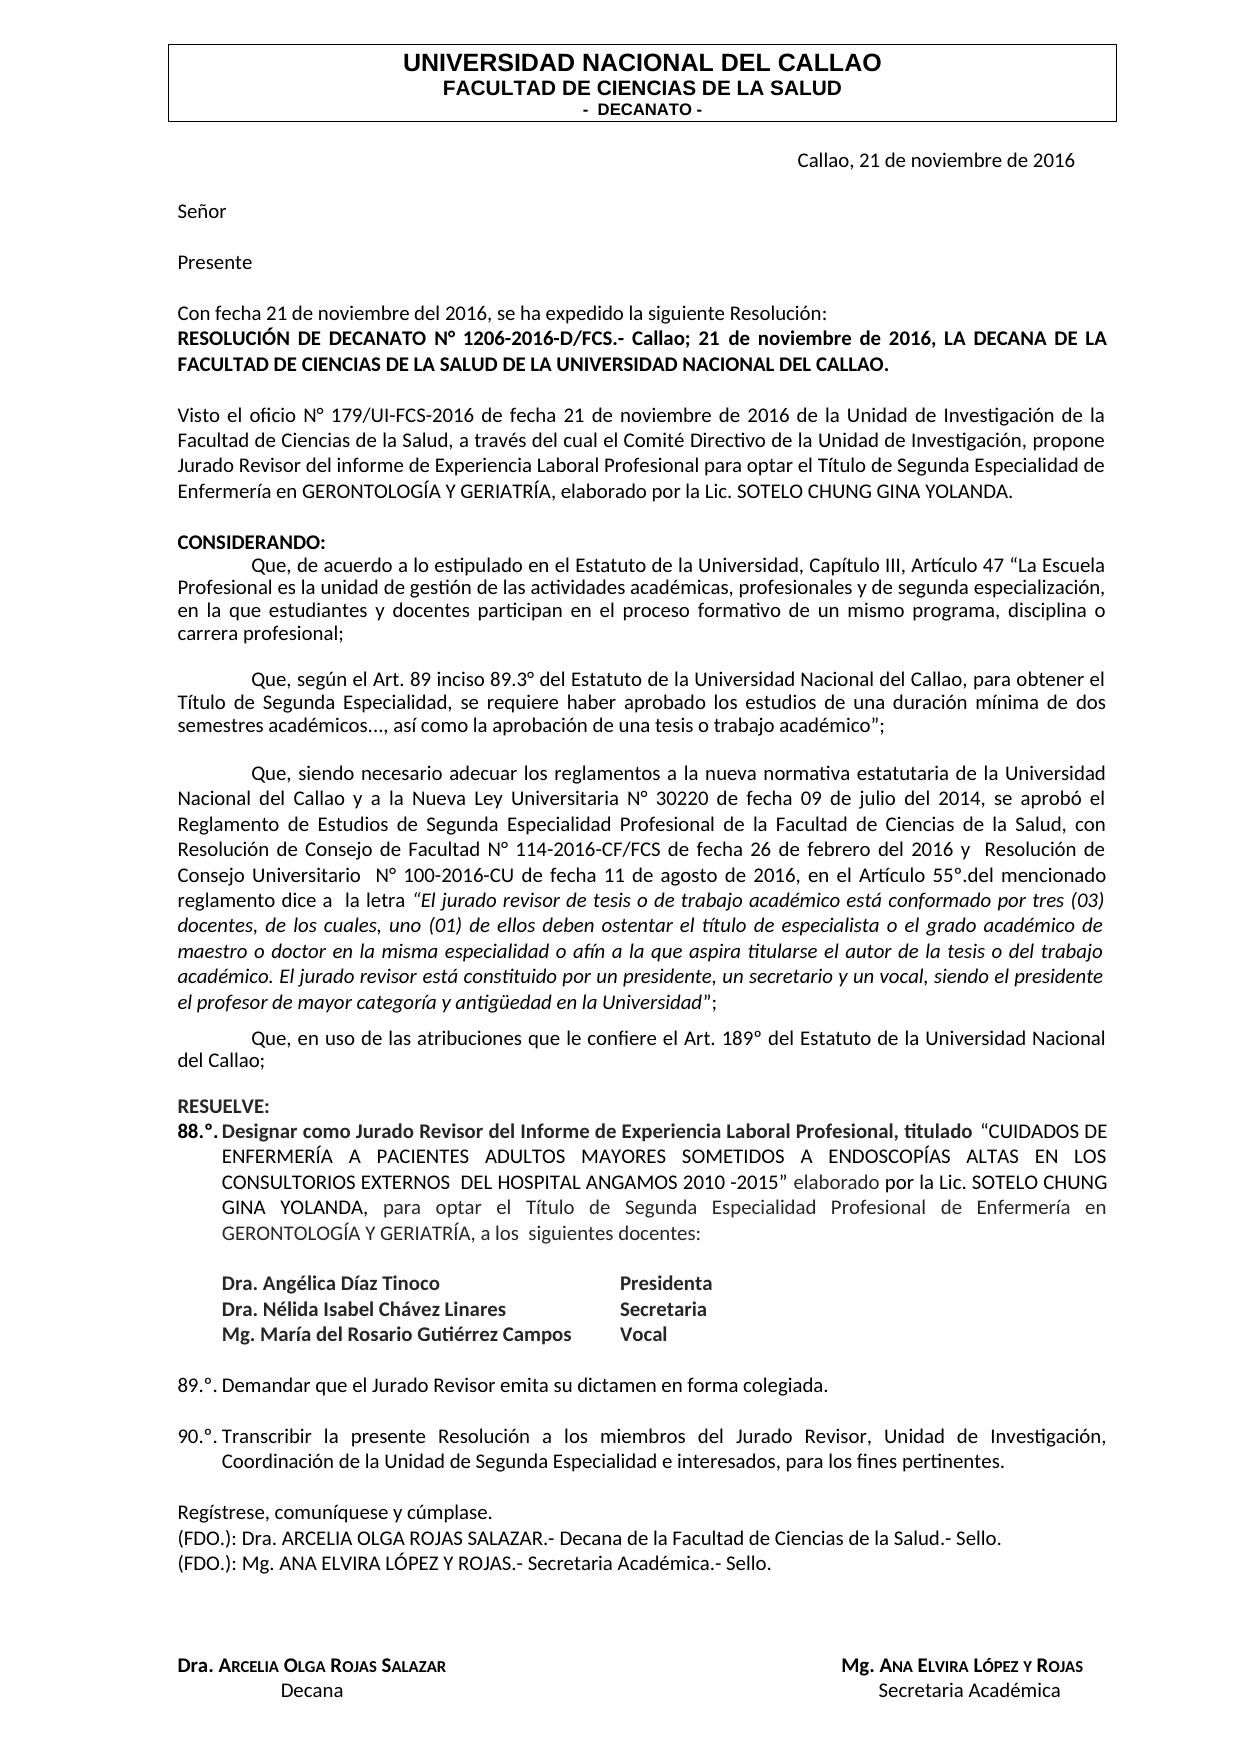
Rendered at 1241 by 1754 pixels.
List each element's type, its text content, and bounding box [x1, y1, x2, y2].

list Dra. Angélica Díaz Tinoco Presidenta [222, 1271, 1107, 1296]
text Que, de acuerdo a lo estipulado en el Estatuto de la Universidad, Capítulo III, Artículo 47 “La Escuela Profesional es la unidad de gestión de las actividades académicas, profesionales y de segunda especialización, en la que estudiantes y docentes participan en el proceso formativo de un mismo programa, disciplina o carrera profesional; [177, 554, 1107, 646]
text Con fecha 21 de noviembre del 2016, se ha expedido la siguiente Resolución: [177, 300, 1107, 326]
text RESOLUCIÓN DE DECANATO N° 1206-2016-D/FCS.- Callao; 21 de noviembre de 2016, LA DECANA DE LA FACULTAD DE CIENCIAS DE LA SALUD DE LA UNIVERSIDAD NACIONAL DEL CALLAO. [177, 326, 1107, 376]
text Que, siendo necesario adecuar los reglamentos a la nueva normativa estatutaria de la Universidad Nacional del Callao y a la Nueva Ley Universitaria N° 30220 de fecha 09 de julio del 2014, se aprobó el Reglamento de Estudios de Segunda Especialidad Profesional de la Facultad de Ciencias de la Salud, con Resolución de Consejo de Facultad N° 114-2016-CF/FCS de fecha 26 de febrero del 2016 y Resolución de Consejo Universitario N° 100-2016-CU de fecha 11 de agosto de 2016, en el Artículo 55º.del mencionado reglamento dice a la letra “El jurado revisor de tesis o de trabajo académico está conformado por tres (03) docentes, de los cuales, uno (01) de ellos deben ostentar el título de especialista o el grado académico de maestro o doctor en la misma especialidad o afín a la que aspira titularse el autor de la tesis o del trabajo académico. El jurado revisor está constituido por un presidente, un secretario y un vocal, siendo el presidente el profesor de mayor categoría y antigüedad en la Universidad”; [177, 760, 1107, 1014]
text (FDO.): Mg. ANA ELVIRA LÓPEZ Y ROJAS.- Secretaria Académica.- Sello. [177, 1550, 1107, 1576]
text (FDO.): Dra. ARCELIA OLGA ROJAS SALAZAR.- Decana de la Facultad de Ciencias de la Salud.- Sello. [177, 1525, 1107, 1550]
list Transcribir la presente Resolución a los miembros del Jurado Revisor, Unidad de Investigación, Coordinación de la Unidad de Segunda Especialidad e interesados, para los fines pertinentes. [177, 1423, 1107, 1474]
list Designar como Jurado Revisor del Informe de Experiencia Laboral Profesional, titulado “CUIDADOS DE ENFERMERÍA A PACIENTES ADULTOS MAYORES SOMETIDOS A ENDOSCOPÍAS ALTAS EN LOS CONSULTORIOS EXTERNOS DEL HOSPITAL ANGAMOS 2010 -2015” elaborado por la Lic. SOTELO CHUNG GINA YOLANDA, para optar el Título de Segunda Especialidad Profesional de Enfermería en GERONTOLOGÍA Y GERIATRÍA, a los siguientes docentes: [177, 1118, 1107, 1245]
list Dra. Nélida Isabel Chávez Linares Secretaria [222, 1296, 1107, 1321]
list Demandar que el Jurado Revisor emita su dictamen en forma colegiada. [177, 1372, 1107, 1398]
list Mg. María del Rosario Gutiérrez Campos Vocal [222, 1321, 1107, 1347]
text Presente [177, 249, 1107, 275]
text Decana Secretaria Académica [177, 1677, 1107, 1703]
text Callao, 21 de noviembre de 2016 [177, 148, 1107, 173]
text Visto el oficio N° 179/UI-FCS-2016 de fecha 21 de noviembre de 2016 de la Unidad de Investigación de la Facultad de Ciencias de la Salud, a través del cual el Comité Directivo de la Unidad de Investigación, propone Jurado Revisor del informe de Experiencia Laboral Profesional para optar el Título de Segunda Especialidad de Enfermería en GERONTOLOGÍA Y GERIATRÍA, elaborado por la Lic. SOTELO CHUNG GINA YOLANDA. [177, 402, 1107, 503]
text Regístrese, comuníquese y cúmplase. [177, 1499, 1107, 1525]
text Dra. Arcelia Olga Rojas Salazar Mg. Ana Elvira López y Rojas [177, 1652, 1107, 1677]
text CONSIDERANDO: [177, 529, 1107, 554]
text Que, en uso de las atribuciones que le confiere el Art. 189º del Estatuto de la Universidad Nacional del Callao; [177, 1027, 1107, 1072]
text Señor [177, 198, 1107, 224]
text RESUELVE: [177, 1095, 1107, 1118]
text Que, según el Art. 89 inciso 89.3° del Estatuto de la Universidad Nacional del Callao, para obtener el Título de Segunda Especialidad, se requiere haber aprobado los estudios de una duración mínima de dos semestres académicos..., así como la aprobación de una tesis o trabajo académico”; [177, 669, 1107, 737]
